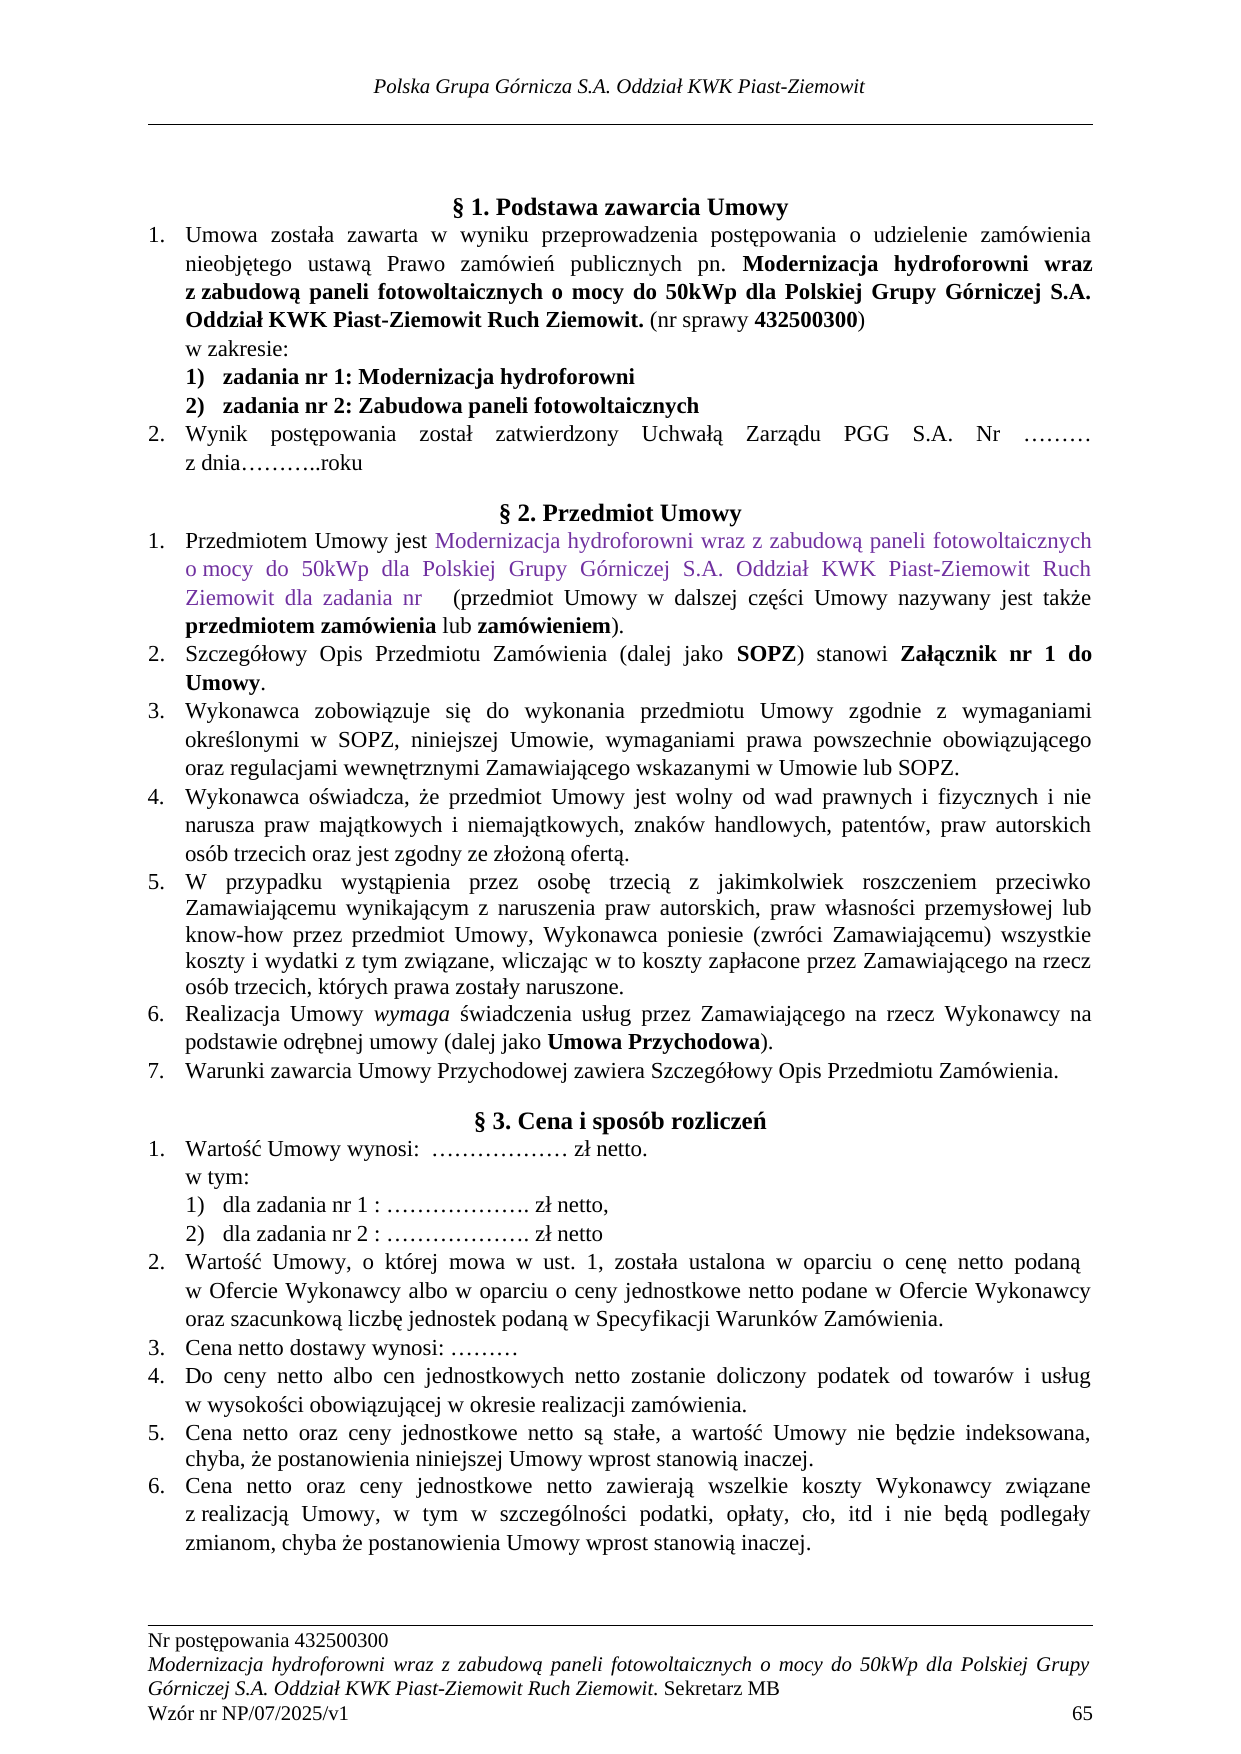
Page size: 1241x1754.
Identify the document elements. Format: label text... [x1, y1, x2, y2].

list Wynik postępowania został zatwierdzony Uchwałą Zarządu PGG S.A. Nr ……… z dnia………..roku [148, 420, 1093, 475]
list Do ceny netto albo cen jednostkowych netto zostanie doliczony podatek od towarów i usług w wysokości obowiązującej w okresie realizacji zamówienia. [148, 1362, 1093, 1417]
list Cena netto oraz ceny jednostkowe netto zawierają wszelkie koszty Wykonawcy związane z realizacją Umowy, w tym w szczególności podatki, opłaty, cło, itd i nie będą podlegały zmianom, chyba że postanowienia Umowy wprost stanowią inaczej. [148, 1472, 1093, 1555]
list dla zadania nr 2 : ………………. zł netto [185, 1220, 1093, 1246]
list Szczegółowy Opis Przedmiotu Zamówienia (dalej jako SOPZ) stanowi Załącznik nr 1 do Umowy. [148, 641, 1093, 695]
list Wartość Umowy wynosi: ……………… zł netto. [148, 1135, 1093, 1161]
list zadania nr 1: Modernizacja hydroforowni [185, 363, 1093, 390]
list W przypadku wystąpienia przez osobę trzecią z jakimkolwiek roszczeniem przeciwko Zamawiającemu wynikającym z naruszenia praw autorskich, praw własności przemysłowej lub know-how przez przedmiot Umowy, Wykonawca poniesie (zwróci Zamawiającemu) wszystkie koszty i wydatki z tym związane, wliczając w to koszty zapłacone przez Zamawiającego na rzecz osób trzecich, których prawa zostały naruszone. [148, 868, 1093, 1000]
text w zakresie: [185, 335, 1093, 361]
list Wartość Umowy, o której mowa w ust. 1, została ustalona w oparciu o cenę netto podaną w Ofercie Wykonawcy albo w oparciu o ceny jednostkowe netto podane w Ofercie Wykonawcy oraz szacunkową liczbę jednostek podaną w Specyfikacji Warunków Zamówienia. [148, 1248, 1093, 1332]
list Wykonawca zobowiązuje się do wykonania przedmiotu Umowy zgodnie z wymaganiami określonymi w SOPZ, niniejszej Umowie, wymaganiami prawa powszechnie obowiązującego oraz regulacjami wewnętrznymi Zamawiającego wskazanymi w Umowie lub SOPZ. [148, 697, 1093, 781]
text w tym: [185, 1163, 1093, 1189]
list dla zadania nr 1 : ………………. zł netto, [185, 1192, 1093, 1218]
list Realizacja Umowy wymaga świadczenia usług przez Zamawiającego na rzecz Wykonawcy na podstawie odrębnej umowy (dalej jako Umowa Przychodowa). [147, 1000, 1093, 1054]
list Wykonawca oświadcza, że przedmiot Umowy jest wolny od wad prawnych i fizycznych i nie narusza praw majątkowych i niemajątkowych, znaków handlowych, patentów, praw autorskich osób trzecich oraz jest zgodny ze złożoną ofertą. [147, 783, 1093, 866]
subtitle § 1. Podstawa zawarcia Umowy [148, 192, 1093, 221]
subtitle § 2. Przedmiot Umowy [148, 498, 1093, 527]
list Cena netto oraz ceny jednostkowe netto są stałe, a wartość Umowy nie będzie indeksowana, chyba, że postanowienia niniejszej Umowy wprost stanowią inaczej. [148, 1419, 1093, 1472]
list Warunki zawarcia Umowy Przychodowej zawiera Szczegółowy Opis Przedmiotu Zamówienia. [147, 1057, 1093, 1083]
list Przedmiotem Umowy jest Modernizacja hydroforowni wraz z zabudową paneli fotowoltaicznych o mocy do 50kWp dla Polskiej Grupy Górniczej S.A. Oddział KWK Piast-Ziemowit Ruch Ziemowit dla zadania nr (przedmiot Umowy w dalszej części Umowy nazywany jest także przedmiotem zamówienia lub zamówieniem). [148, 527, 1093, 638]
list zadania nr 2: Zabudowa paneli fotowoltaicznych [185, 392, 1093, 418]
list Cena netto dostawy wynosi: ……… [148, 1334, 1093, 1360]
list Umowa została zawarta w wyniku przeprowadzenia postępowania o udzielenie zamówienia nieobjętego ustawą Prawo zamówień publicznych pn. Modernizacja hydroforowni wraz z zabudową paneli fotowoltaicznych o mocy do 50kWp dla Polskiej Grupy Górniczej S.A. Oddział KWK Piast-Ziemowit Ruch Ziemowit. (nr sprawy 432500300) [148, 221, 1093, 333]
subtitle § 3. Cena i sposób rozliczeń [148, 1106, 1093, 1135]
